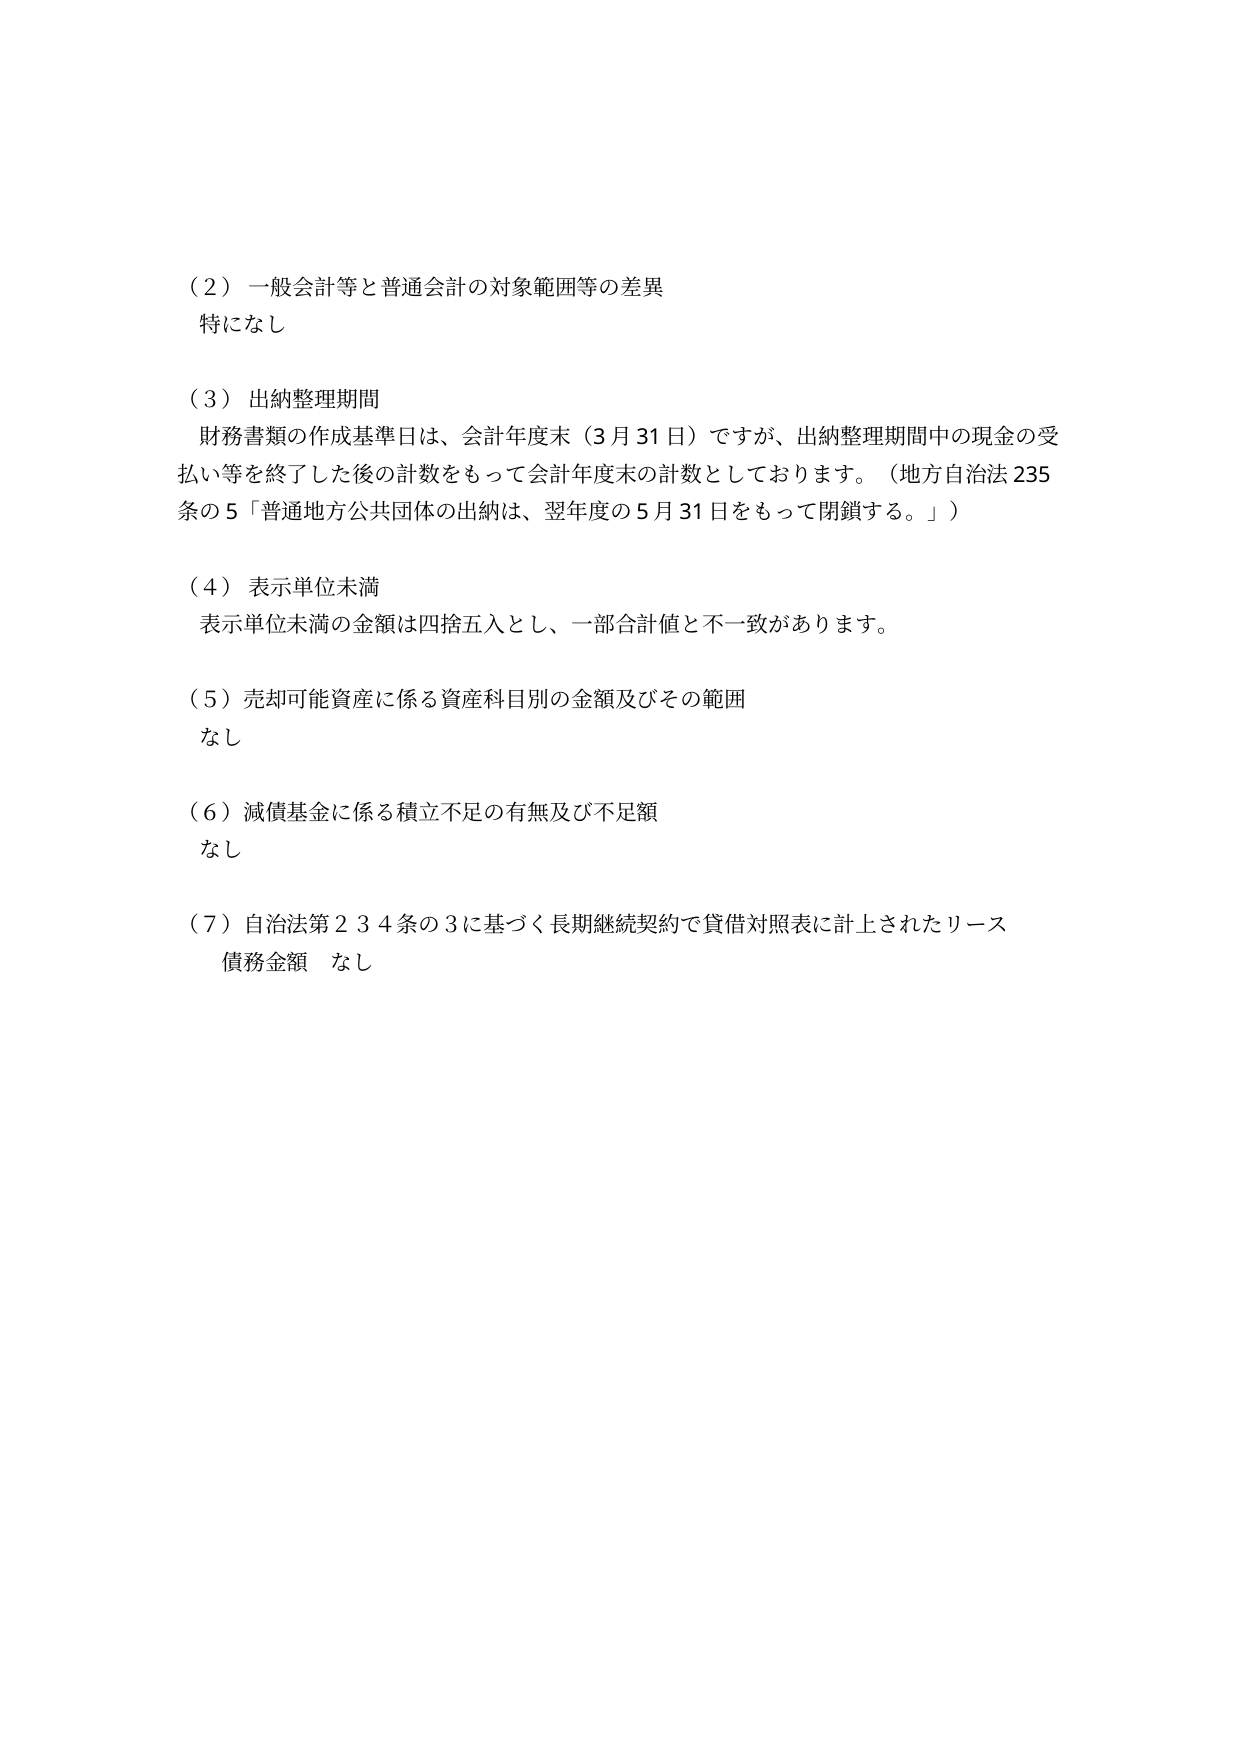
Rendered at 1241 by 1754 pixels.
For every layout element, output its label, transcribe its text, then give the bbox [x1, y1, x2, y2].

text （５）売却可能資産に係る資産科目別の金額及びその範囲 [177, 679, 1063, 717]
text （２） 一般会計等と普通会計の対象範囲等の差異 [177, 267, 1063, 304]
text なし [177, 829, 1063, 867]
text （４） 表示単位未満 [177, 567, 1063, 604]
text 債務金額 なし [177, 942, 1063, 979]
text なし [177, 717, 1063, 754]
text （６）減債基金に係る積立不足の有無及び不足額 [177, 792, 1063, 829]
text 表示単位未満の金額は四捨五入とし、一部合計値と不一致があります。 [177, 604, 1063, 642]
text （７）自治法第２３４条の３に基づく長期継続契約で貸借対照表に計上されたリース [177, 904, 1063, 942]
text 財務書類の作成基準日は、会計年度末（3月31日）ですが、出納整理期間中の現金の受払い等を終了した後の計数をもって会計年度末の計数としております。（地方自治法235 条の5「普通地方公共団体の出納は、翌年度の5月31日をもって閉鎖する。」） [177, 417, 1063, 529]
text 特になし [177, 304, 1063, 342]
text （３） 出納整理期間 [177, 379, 1063, 417]
